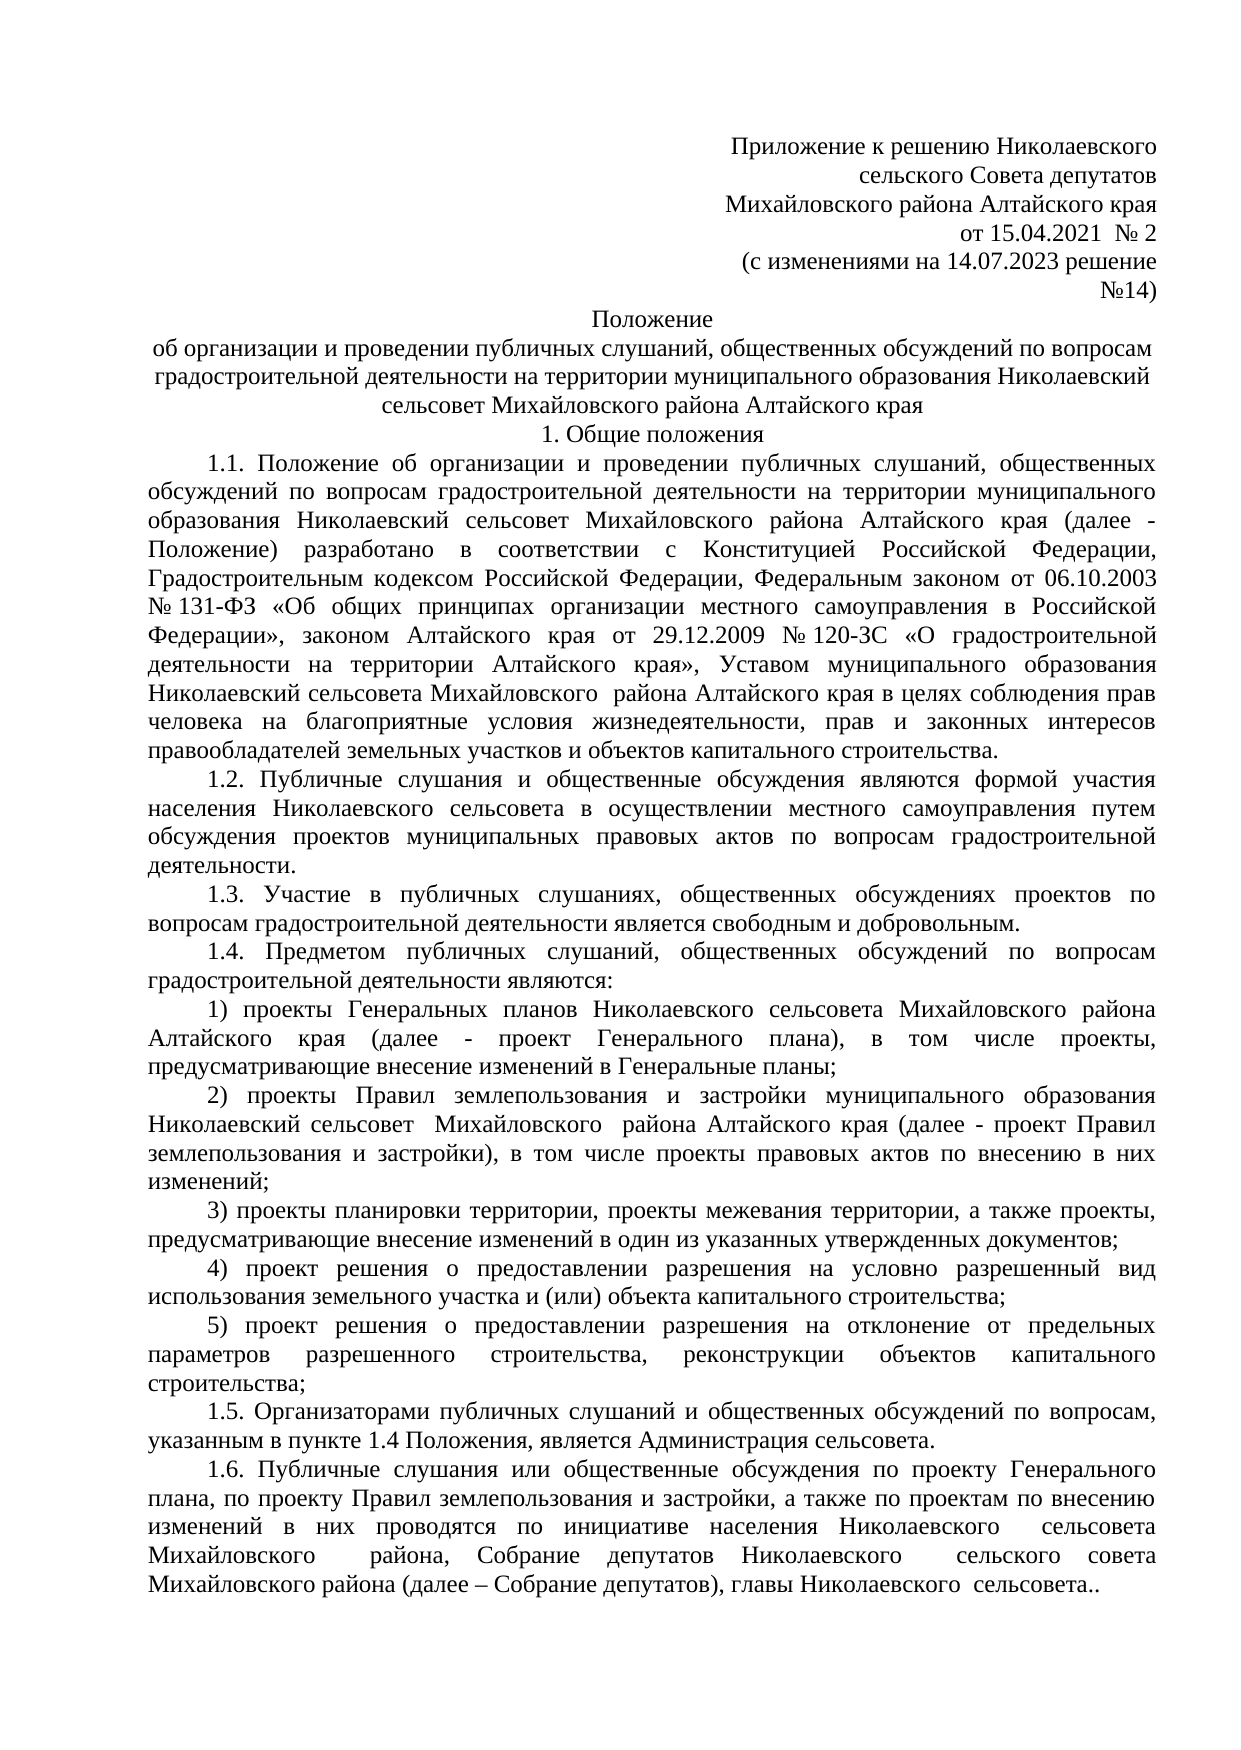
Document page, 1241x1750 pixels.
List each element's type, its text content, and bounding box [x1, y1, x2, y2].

text 1.1. Положение об организации и проведении публичных слушаний, общественных обсуждений по вопросам градостроительной деятельности на территории муниципального образования Николаевский сельсовет Михайловского района Алтайского края (далее - Положение) разработано в соответствии с Конституцией Российской Федерации, Градостроительным кодексом Российской Федерации, Федеральным законом от 06.10.2003 № 131-ФЗ «Об общих принципах организации местного самоуправления в Российской Федерации», законом Алтайского края от 29.12.2009 № 120-ЗС «О градостроительной деятельности на территории Алтайского края», Уставом муниципального образования Николаевский сельсовета Михайловского района Алтайского края в целях соблюдения прав человека на благоприятные условия жизнедеятельности, прав и законных интересов правообладателей земельных участков и объектов капитального строительства. [148, 448, 1157, 764]
subtitle Положение [148, 304, 1157, 333]
text 1.2. Публичные слушания и общественные обсуждения являются формой участия населения Николаевского сельсовета в осуществлении местного самоуправления путем обсуждения проектов муниципальных правовых актов по вопросам градостроительной деятельности. [148, 764, 1157, 879]
text 1.5. Организаторами публичных слушаний и общественных обсуждений по вопросам, указанным в пункте 1.4 Положения, является Администрация сельсовета. [148, 1396, 1157, 1454]
text 1.6. Публичные слушания или общественные обсуждения по проекту Генерального плана, по проекту Правил землепользования и застройки, а также по проектам по внесению изменений в них проводятся по инициативе населения Николаевского сельсовета Михайловского района, Собрание депутатов Николаевского сельского совета Михайловского района (далее – Собрание депутатов), главы Николаевского сельсовета.. [148, 1454, 1157, 1598]
text 2) проекты Правил землепользования и застройки муниципального образования Николаевский сельсовет Михайловского района Алтайского края (далее - проект Правил землепользования и застройки), в том числе проекты правовых актов по внесению в них изменений; [148, 1080, 1157, 1195]
text 1) проекты Генеральных планов Николаевского сельсовета Михайловского района Алтайского края (далее - проект Генерального плана), в том числе проекты, предусматривающие внесение изменений в Генеральные планы; [148, 994, 1157, 1080]
subtitle об организации и проведении публичных слушаний, общественных обсуждений по вопросам градостроительной деятельности на территории муниципального образования Николаевский сельсовет Михайловского района Алтайского края [148, 333, 1157, 419]
text 1.4. Предметом публичных слушаний, общественных обсуждений по вопросам градостроительной деятельности являются: [148, 936, 1157, 994]
text Приложение к решению Николаевского сельского Совета депутатов Михайловского района Алтайского края от 15.04.2021 № 2 [709, 131, 1157, 246]
text 4) проект решения о предоставлении разрешения на условно разрешенный вид использования земельного участка и (или) объекта капитального строительства; [148, 1253, 1157, 1310]
subtitle 1. Общие положения [148, 419, 1157, 448]
text 3) проекты планировки территории, проекты межевания территории, а также проекты, предусматривающие внесение изменений в один из указанных утвержденных документов; [148, 1195, 1157, 1253]
text 1.3. Участие в публичных слушаниях, общественных обсуждениях проектов по вопросам градостроительной деятельности является свободным и добровольным. [148, 879, 1157, 936]
text (с изменениями на 14.07.2023 решение №14) [709, 246, 1157, 304]
text 5) проект решения о предоставлении разрешения на отклонение от предельных параметров разрешенного строительства, реконструкции объектов капитального строительства; [148, 1310, 1157, 1396]
